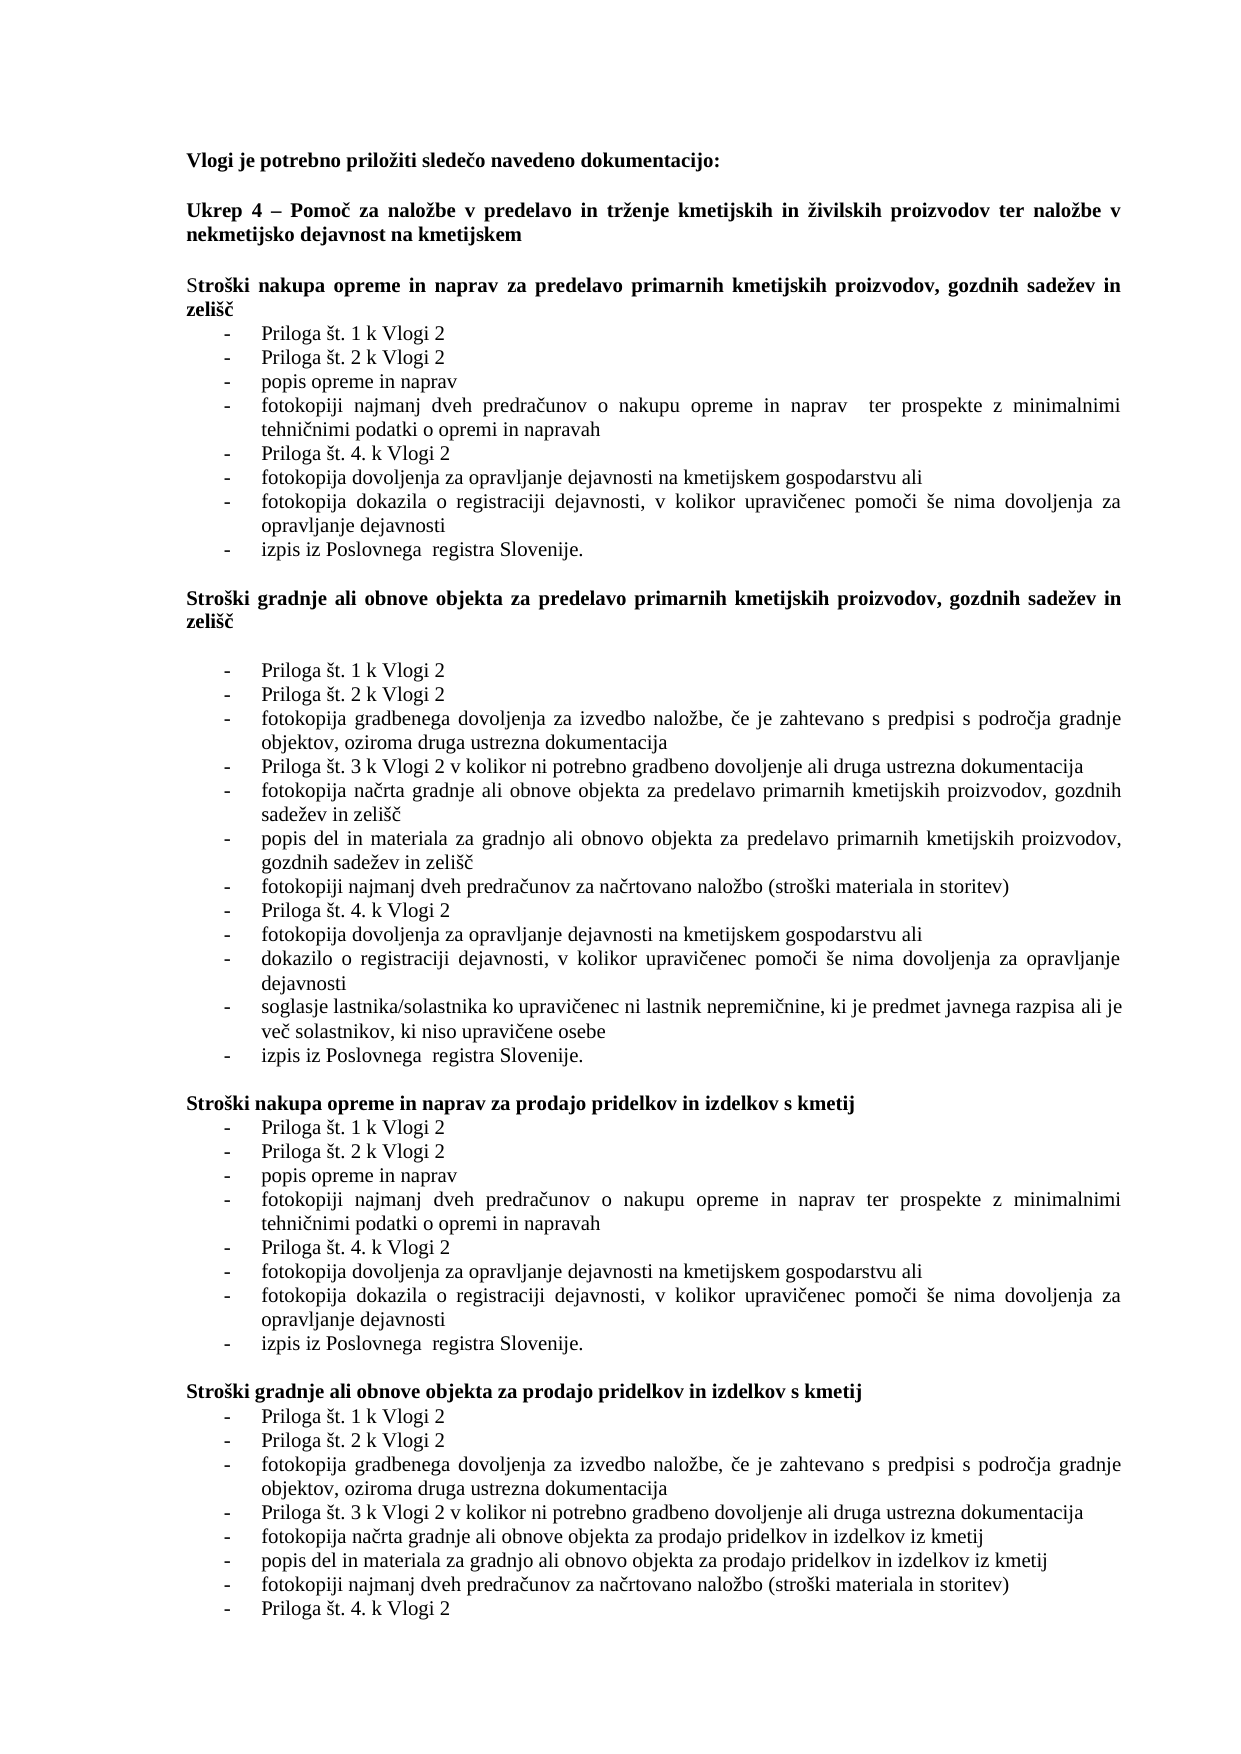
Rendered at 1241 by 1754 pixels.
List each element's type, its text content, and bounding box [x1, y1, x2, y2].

list soglasje lastnika/solastnika ko upravičenec ni lastnik nepremičnine, ki je predmet javnega razpisa ali je več solastnikov, ki niso upravičene osebe [223, 994, 1122, 1043]
list Priloga št. 4. k Vlogi 2 [223, 1235, 1122, 1259]
list fotokopija dovoljenja za opravljanje dejavnosti na kmetijskem gospodarstvu ali [223, 1259, 1122, 1283]
list fotokopiji najmanj dveh predračunov o nakupu opreme in naprav ter prospekte z minimalnimi tehničnimi podatki o opremi in napravah [223, 1187, 1122, 1235]
list Priloga št. 4. k Vlogi 2 [223, 898, 1122, 922]
text Stroški nakupa opreme in naprav za prodajo pridelkov in izdelkov s kmetij [186, 1091, 1122, 1115]
list Priloga št. 3 k Vlogi 2 v kolikor ni potrebno gradbeno dovoljenje ali druga ustrezna dokumentacija [223, 754, 1122, 778]
list fotokopija dovoljenja za opravljanje dejavnosti na kmetijskem gospodarstvu ali [223, 465, 1122, 489]
list fotokopija dovoljenja za opravljanje dejavnosti na kmetijskem gospodarstvu ali [223, 922, 1122, 946]
list popis opreme in naprav [223, 369, 1122, 393]
list Priloga št. 1 k Vlogi 2 [223, 321, 1122, 345]
list fotokopiji najmanj dveh predračunov za načrtovano naložbo (stroški materiala in storitev) [223, 1572, 1122, 1596]
text Ukrep 4 – Pomoč za naložbe v predelavo in trženje kmetijskih in živilskih proizvodov ter naložbe v nekmetijsko dejavnost na kmetijskem [186, 198, 1122, 246]
text Stroški nakupa opreme in naprav za predelavo primarnih kmetijskih proizvodov, gozdnih sadežev in zelišč [186, 273, 1122, 321]
list fotokopija načrta gradnje ali obnove objekta za prodajo pridelkov in izdelkov iz kmetij [223, 1524, 1122, 1548]
list Priloga št. 2 k Vlogi 2 [223, 1139, 1122, 1163]
list Priloga št. 1 k Vlogi 2 [223, 658, 1122, 682]
list Priloga št. 2 k Vlogi 2 [223, 1428, 1122, 1452]
list popis del in materiala za gradnjo ali obnovo objekta za prodajo pridelkov in izdelkov iz kmetij [223, 1548, 1122, 1572]
list Priloga št. 1 k Vlogi 2 [223, 1115, 1122, 1139]
list fotokopija dokazila o registraciji dejavnosti, v kolikor upravičenec pomoči še nima dovoljenja za opravljanje dejavnosti [223, 1283, 1122, 1331]
list fotokopija dokazila o registraciji dejavnosti, v kolikor upravičenec pomoči še nima dovoljenja za opravljanje dejavnosti [223, 489, 1122, 537]
list Priloga št. 2 k Vlogi 2 [223, 682, 1122, 706]
list popis del in materiala za gradnjo ali obnovo objekta za predelavo primarnih kmetijskih proizvodov, gozdnih sadežev in zelišč [223, 826, 1122, 874]
list izpis iz Poslovnega registra Slovenije. [223, 537, 1122, 561]
list Priloga št. 3 k Vlogi 2 v kolikor ni potrebno gradbeno dovoljenje ali druga ustrezna dokumentacija [223, 1500, 1122, 1524]
list fotokopija gradbenega dovoljenja za izvedbo naložbe, če je zahtevano s predpisi s področja gradnje objektov, oziroma druga ustrezna dokumentacija [223, 706, 1122, 754]
list Priloga št. 2 k Vlogi 2 [223, 345, 1122, 369]
list izpis iz Poslovnega registra Slovenije. [223, 1331, 1122, 1355]
list izpis iz Poslovnega registra Slovenije. [223, 1043, 1122, 1067]
text Vlogi je potrebno priložiti sledečo navedeno dokumentacijo: [186, 148, 1122, 172]
list popis opreme in naprav [223, 1163, 1122, 1187]
list Priloga št. 1 k Vlogi 2 [223, 1403, 1122, 1428]
list fotokopija načrta gradnje ali obnove objekta za predelavo primarnih kmetijskih proizvodov, gozdnih sadežev in zelišč [223, 778, 1122, 826]
list fotokopiji najmanj dveh predračunov o nakupu opreme in naprav ter prospekte z minimalnimi tehničnimi podatki o opremi in napravah [223, 393, 1122, 441]
list dokazilo o registraciji dejavnosti, v kolikor upravičenec pomoči še nima dovoljenja za opravljanje dejavnosti [223, 946, 1122, 994]
list fotokopiji najmanj dveh predračunov za načrtovano naložbo (stroški materiala in storitev) [223, 874, 1122, 898]
list fotokopija gradbenega dovoljenja za izvedbo naložbe, če je zahtevano s predpisi s področja gradnje objektov, oziroma druga ustrezna dokumentacija [223, 1452, 1122, 1500]
text Stroški gradnje ali obnove objekta za prodajo pridelkov in izdelkov s kmetij [186, 1379, 1122, 1403]
text Stroški gradnje ali obnove objekta za predelavo primarnih kmetijskih proizvodov, gozdnih sadežev in zelišč [186, 585, 1122, 633]
list Priloga št. 4. k Vlogi 2 [223, 1596, 1122, 1620]
list Priloga št. 4. k Vlogi 2 [223, 441, 1122, 465]
